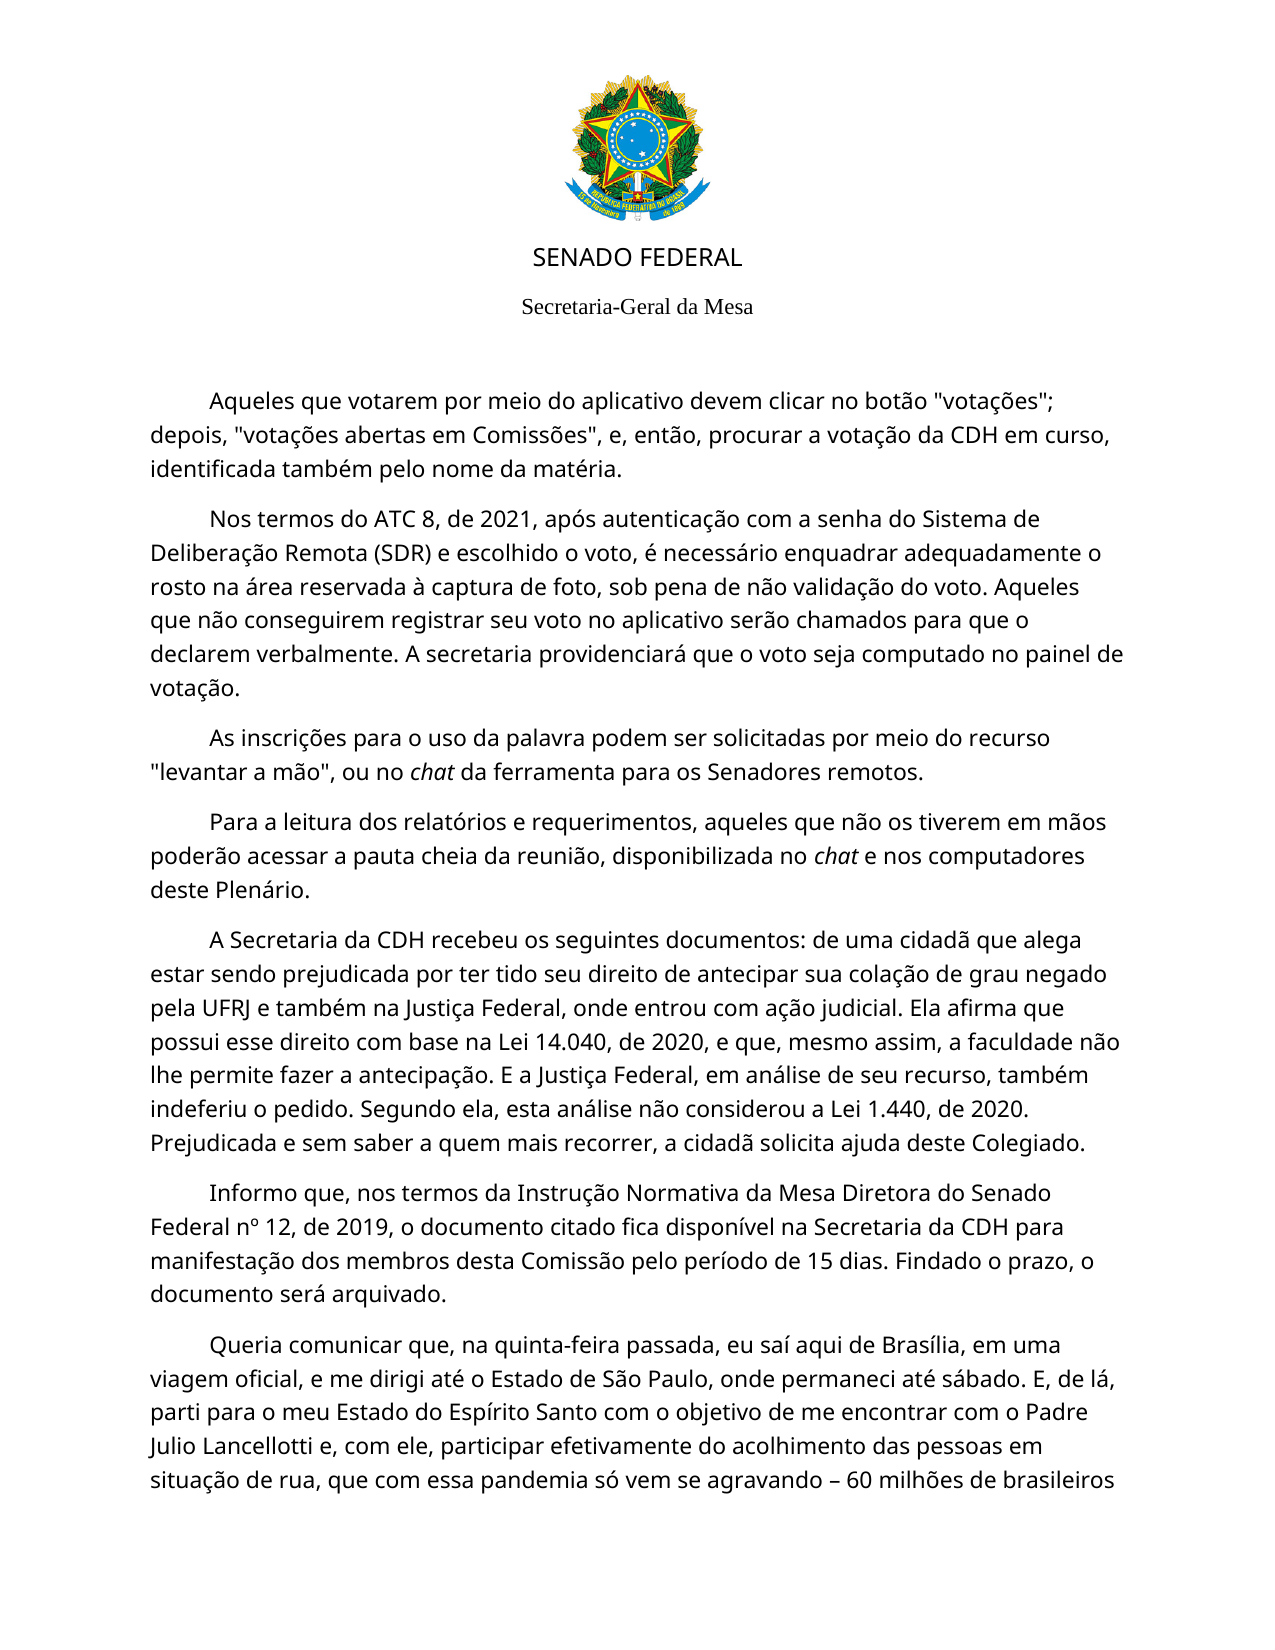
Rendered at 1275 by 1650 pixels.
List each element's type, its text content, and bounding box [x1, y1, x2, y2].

picture [564, 75, 711, 221]
text Aqueles que votarem por meio do aplicativo devem clicar no botão "votações"; depois, "votações abertas em Comissões", e, então, procurar a votação da CDH em curso, identificada também pelo nome da matéria. [150, 385, 1125, 484]
text As inscrições para o uso da palavra podem ser solicitadas por meio do recurso "levantar a mão", ou no chat da ferramenta para os Senadores remotos. [150, 722, 1125, 787]
text Informo que, nos termos da Instrução Normativa da Mesa Diretora do Senado Federal nº 12, de 2019, o documento citado fica disponível na Secretaria da CDH para manifestação dos membros desta Comissão pelo período de 15 dias. Findado o prazo, o documento será arquivado. [150, 1177, 1125, 1309]
text A Secretaria da CDH recebeu os seguintes documentos: de uma cidadã que alega estar sendo prejudicada por ter tido seu direito de antecipar sua colação de grau negado pela UFRJ e também na Justiça Federal, onde entrou com ação judicial. Ela afirma que possui esse direito com base na Lei 14.040, de 2020, e que, mesmo assim, a faculdade não lhe permite fazer a antecipação. E a Justiça Federal, em análise de seu recurso, também indeferiu o pedido. Segundo ela, esta análise não considerou a Lei 1.440, de 2020. Prejudicada e sem saber a quem mais recorrer, a cidadã solicita ajuda deste Colegiado. [150, 924, 1125, 1158]
text Nos termos do ATC 8, de 2021, após autenticação com a senha do Sistema de Deliberação Remota (SDR) e escolhido o voto, é necessário enquadrar adequadamente o rosto na área reservada à captura de foto, sob pena de não validação do voto. Aqueles que não conseguirem registrar seu voto no aplicativo serão chamados para que o declarem verbalmente. A secretaria providenciará que o voto seja computado no painel de votação. [150, 503, 1125, 703]
text Para a leitura dos relatórios e requerimentos, aqueles que não os tiverem em mãos poderão acessar a pauta cheia da reunião, disponibilizada no chat e nos computadores deste Plenário. [150, 806, 1125, 905]
